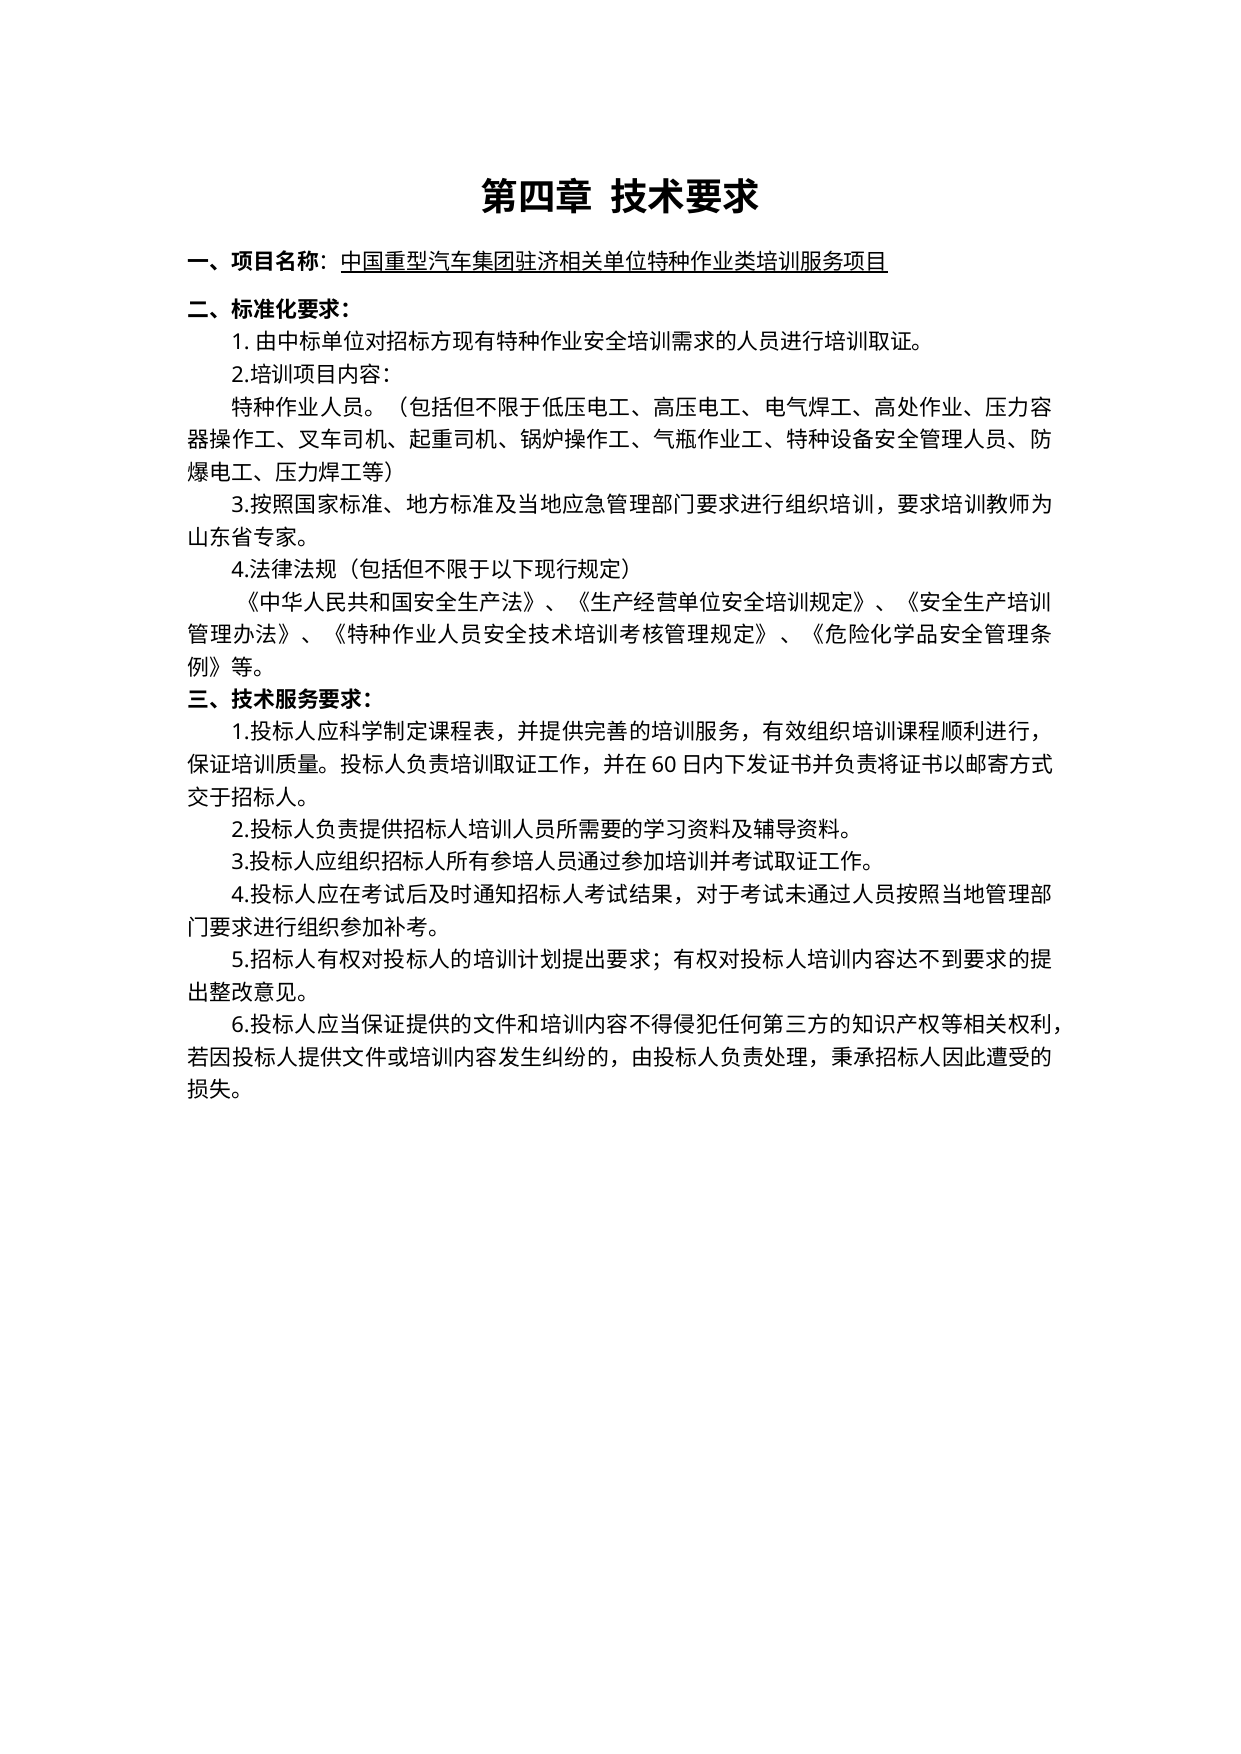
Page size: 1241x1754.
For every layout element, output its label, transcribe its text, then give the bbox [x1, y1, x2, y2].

text 特种作业人员。（包括但不限于低压电工、高压电工、电气焊工、高处作业、压力容器操作工、叉车司机、起重司机、锅炉操作工、气瓶作业工、特种设备安全管理人员、防爆电工、压力焊工等） [187, 389, 1053, 487]
text 4.法律法规（包括但不限于以下现行规定） [187, 552, 1053, 584]
text 3.按照国家标准、地方标准及当地应急管理部门要求进行组织培训，要求培训教师为山东省专家。 [187, 487, 1053, 552]
text 二、标准化要求： [187, 292, 1053, 324]
text 6.投标人应当保证提供的文件和培训内容不得侵犯任何第三方的知识产权等相关权利，若因投标人提供文件或培训内容发生纠纷的，由投标人负责处理，秉承招标人因此遭受的损失。 [187, 1007, 1053, 1104]
text 《中华人民共和国安全生产法》、《生产经营单位安全培训规定》、《安全生产培训管理办法》、《特种作业人员安全技术培训考核管理规定》、《危险化学品安全管理条例》等。 [187, 584, 1053, 682]
text 1.投标人应科学制定课程表，并提供完善的培训服务，有效组织培训课程顺利进行，保证培训质量。投标人负责培训取证工作，并在60日内下发证书并负责将证书以邮寄方式交于招标人。 [187, 714, 1053, 812]
text 1. 由中标单位对招标方现有特种作业安全培训需求的人员进行培训取证。 [187, 324, 1053, 357]
text 第四章 技术要求 [187, 162, 1053, 227]
text 2.投标人负责提供招标人培训人员所需要的学习资料及辅导资料。 [187, 812, 1053, 844]
text 2.培训项目内容： [187, 357, 1053, 389]
text 3.投标人应组织招标人所有参培人员通过参加培训并考试取证工作。 [187, 844, 1053, 877]
text 三、技术服务要求： [187, 682, 1053, 714]
text 5.招标人有权对投标人的培训计划提出要求；有权对投标人培训内容达不到要求的提出整改意见。 [187, 942, 1053, 1007]
text 4.投标人应在考试后及时通知招标人考试结果，对于考试未通过人员按照当地管理部门要求进行组织参加补考。 [187, 877, 1053, 942]
text 一、项目名称：中国重型汽车集团驻济相关单位特种作业类培训服务项目 [187, 243, 1053, 276]
